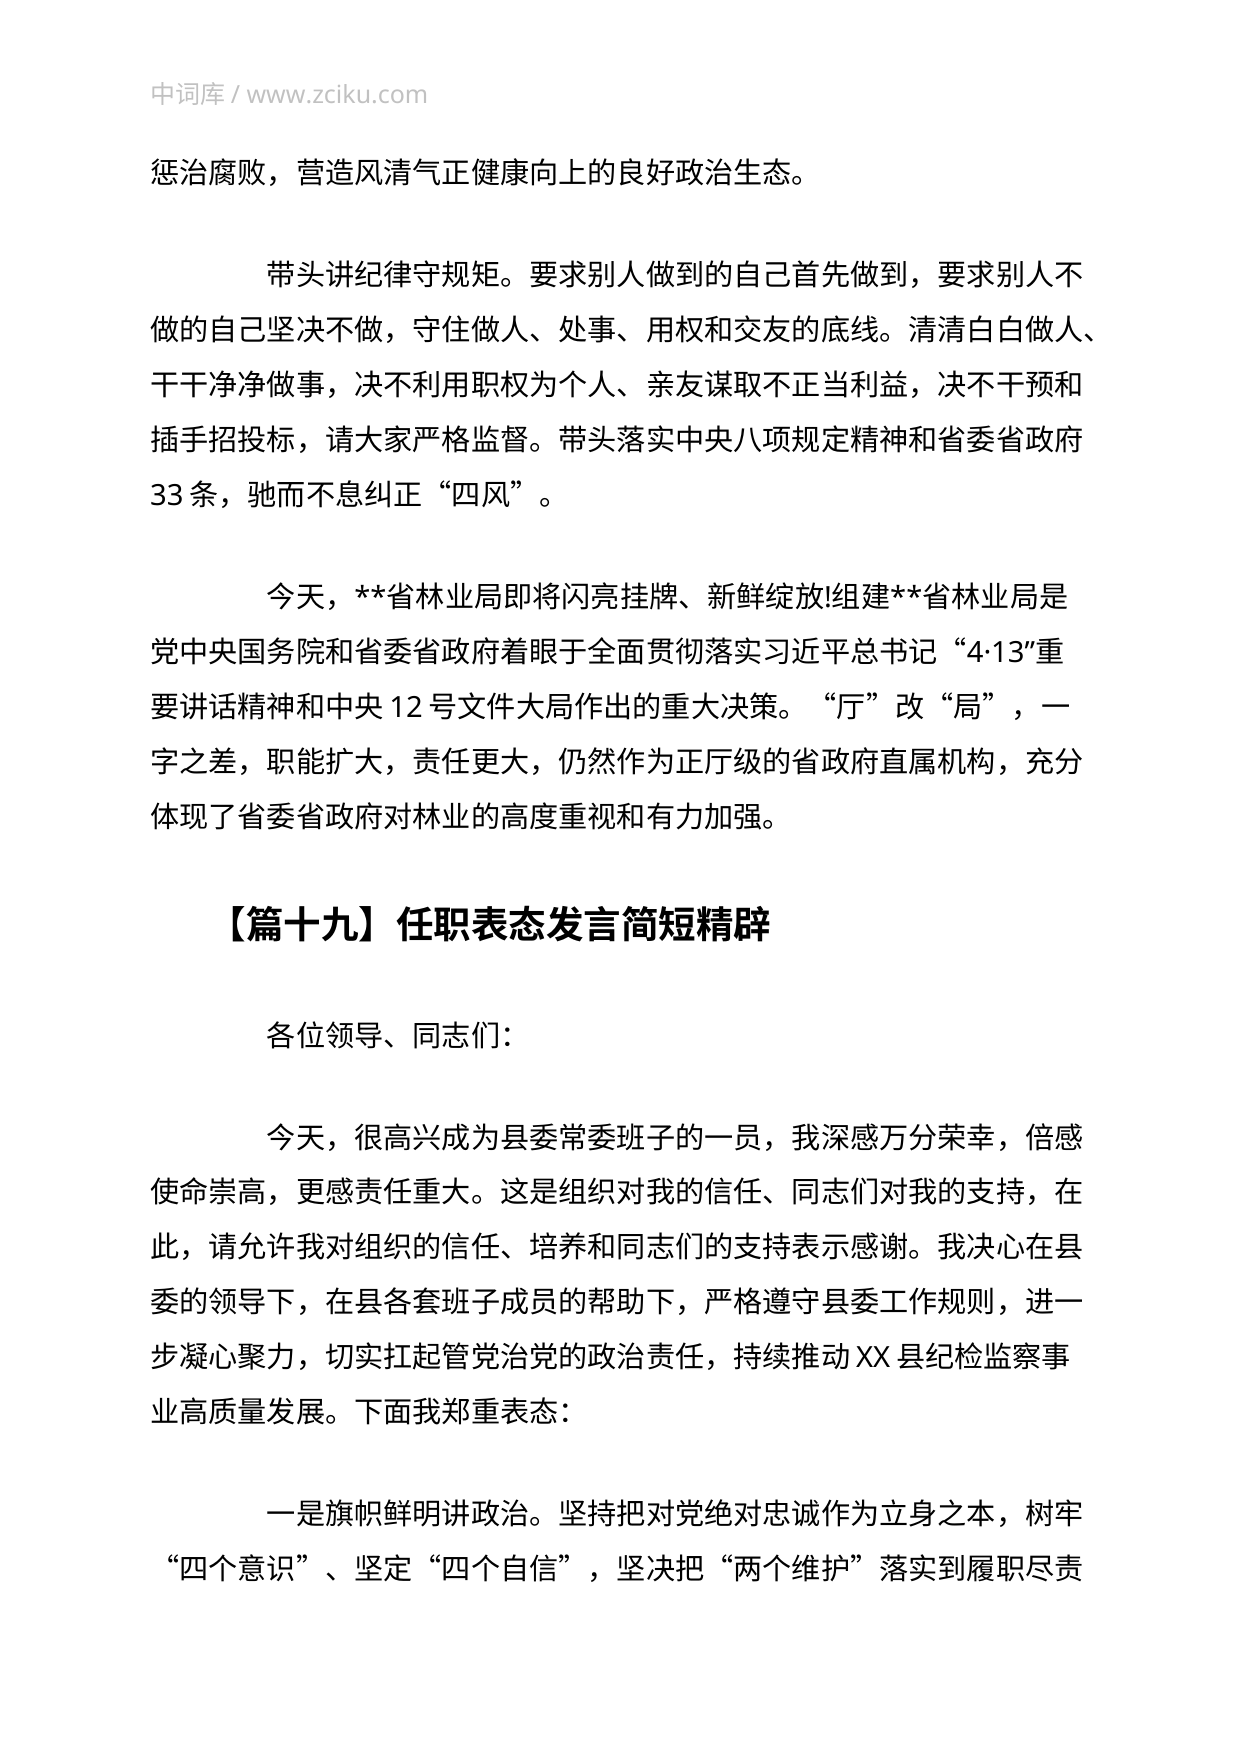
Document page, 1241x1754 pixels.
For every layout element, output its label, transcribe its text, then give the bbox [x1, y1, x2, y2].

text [150, 150, 1090, 192]
text 带头讲纪律守规矩。要求别人做到的自己首先做到，要求别人不做的自己坚决不做，守住做人、处事、用权和交友的底线。清清白白做人、干干净净做事，决不利用职权为个人、亲友谋取不正当利益，决不干预和插手招投标，请大家严格监督。带头落实中央八项规定精神和省委省政府33条，驰而不息纠正“四风”。 [150, 252, 1090, 514]
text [150, 1491, 1090, 1588]
text 今天，**省林业局即将闪亮挂牌、新鲜绽放!组建**省林业局是党中央国务院和省委省政府着眼于全面贯彻落实习近平总书记“4·13”重要讲话精神和中央12号文件大局作出的重大决策。“厅”改“局”，一字之差，职能扩大，责任更大，仍然作为正厅级的省政府直属机构，充分体现了省委省政府对林业的高度重视和有力加强。 [150, 573, 1090, 836]
text 【篇十九】任职表态发言简短精辟 [150, 895, 1090, 949]
text 各位领导、同志们： [150, 1012, 1090, 1055]
text 今天，很高兴成为县委常委班子的一员，我深感万分荣幸，倍感使命崇高，更感责任重大。这是组织对我的信任、同志们对我的支持，在此，请允许我对组织的信任、培养和同志们的支持表示感谢。我决心在县委的领导下，在县各套班子成员的帮助下，严格遵守县委工作规则，进一步凝心聚力，切实扛起管党治党的政治责任，持续推动XX县纪检监察事业高质量发展。下面我郑重表态： [150, 1114, 1090, 1431]
